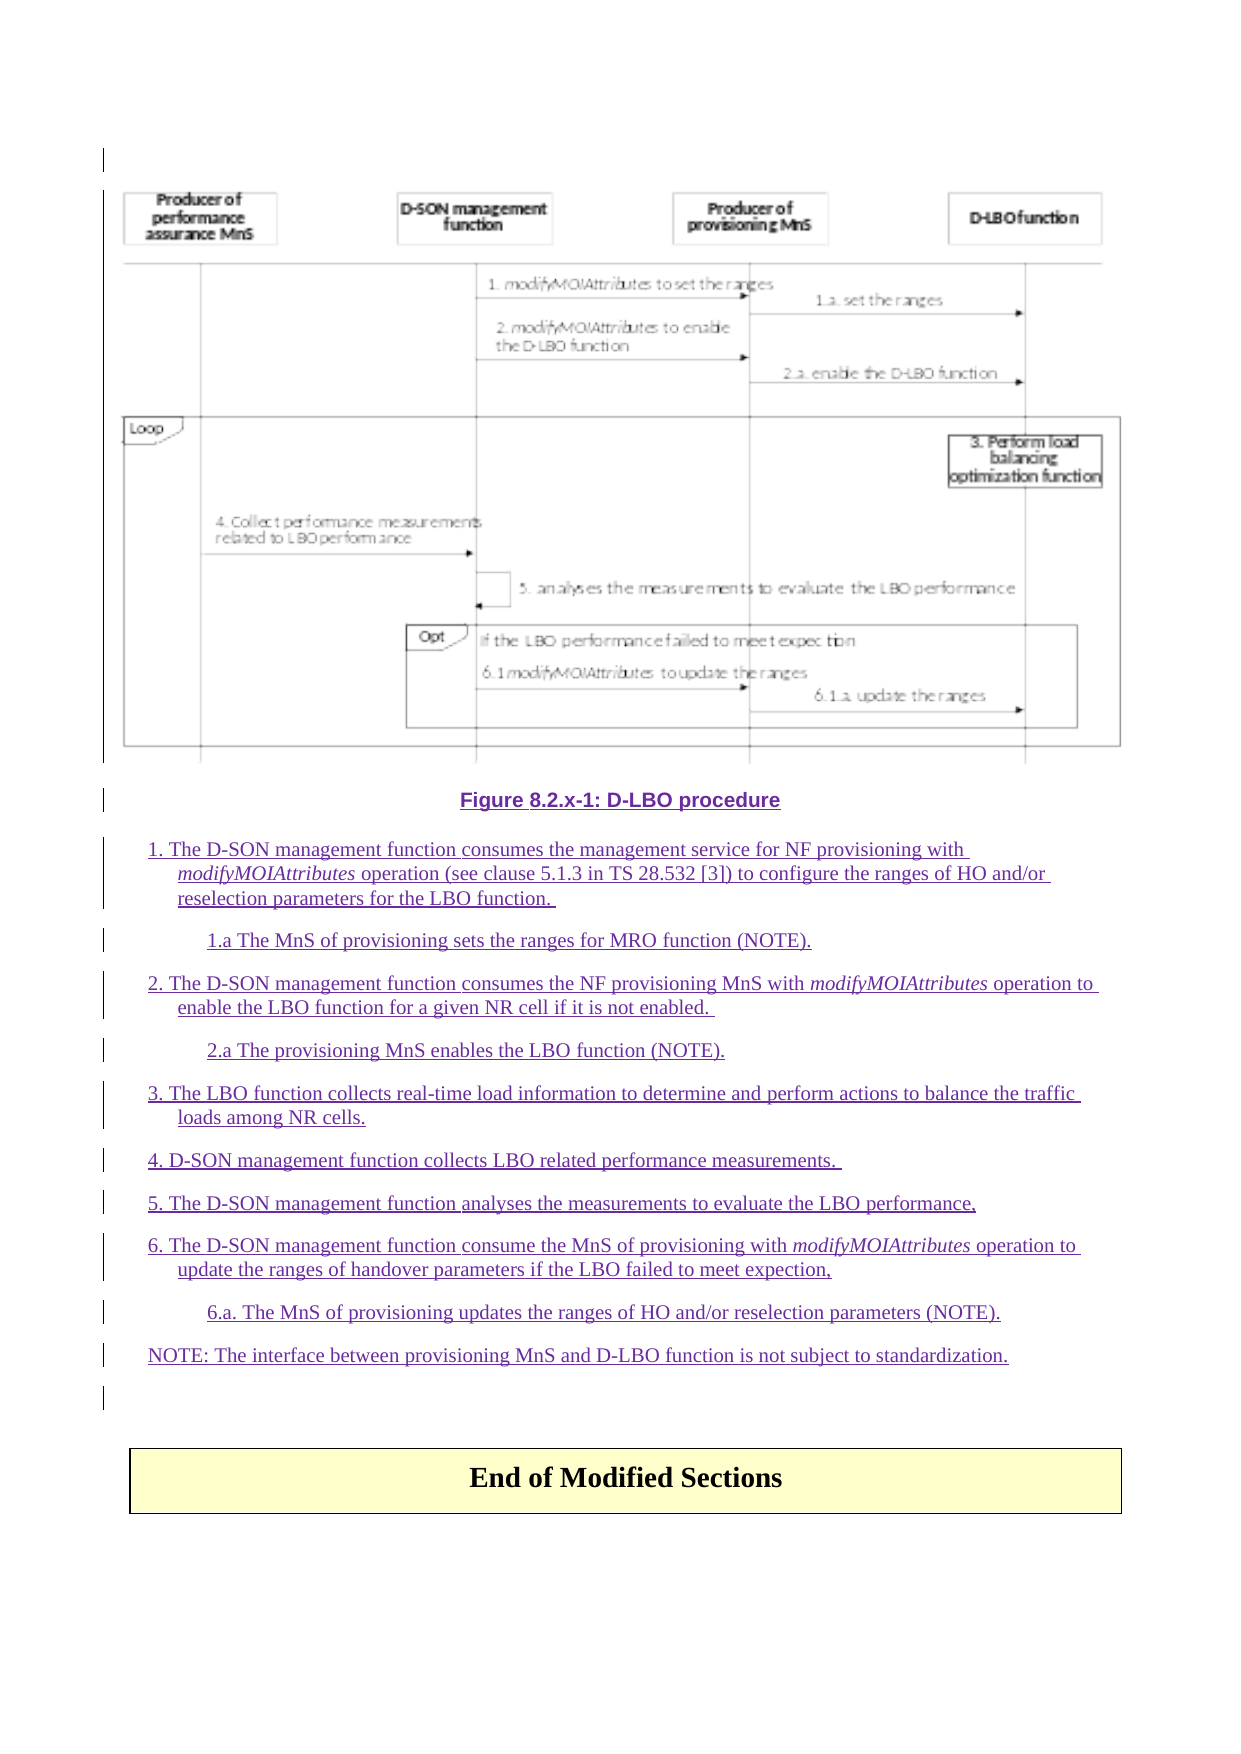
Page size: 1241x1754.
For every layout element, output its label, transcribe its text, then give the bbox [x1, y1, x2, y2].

table_header End of Modified Sections [131, 1449, 1121, 1512]
